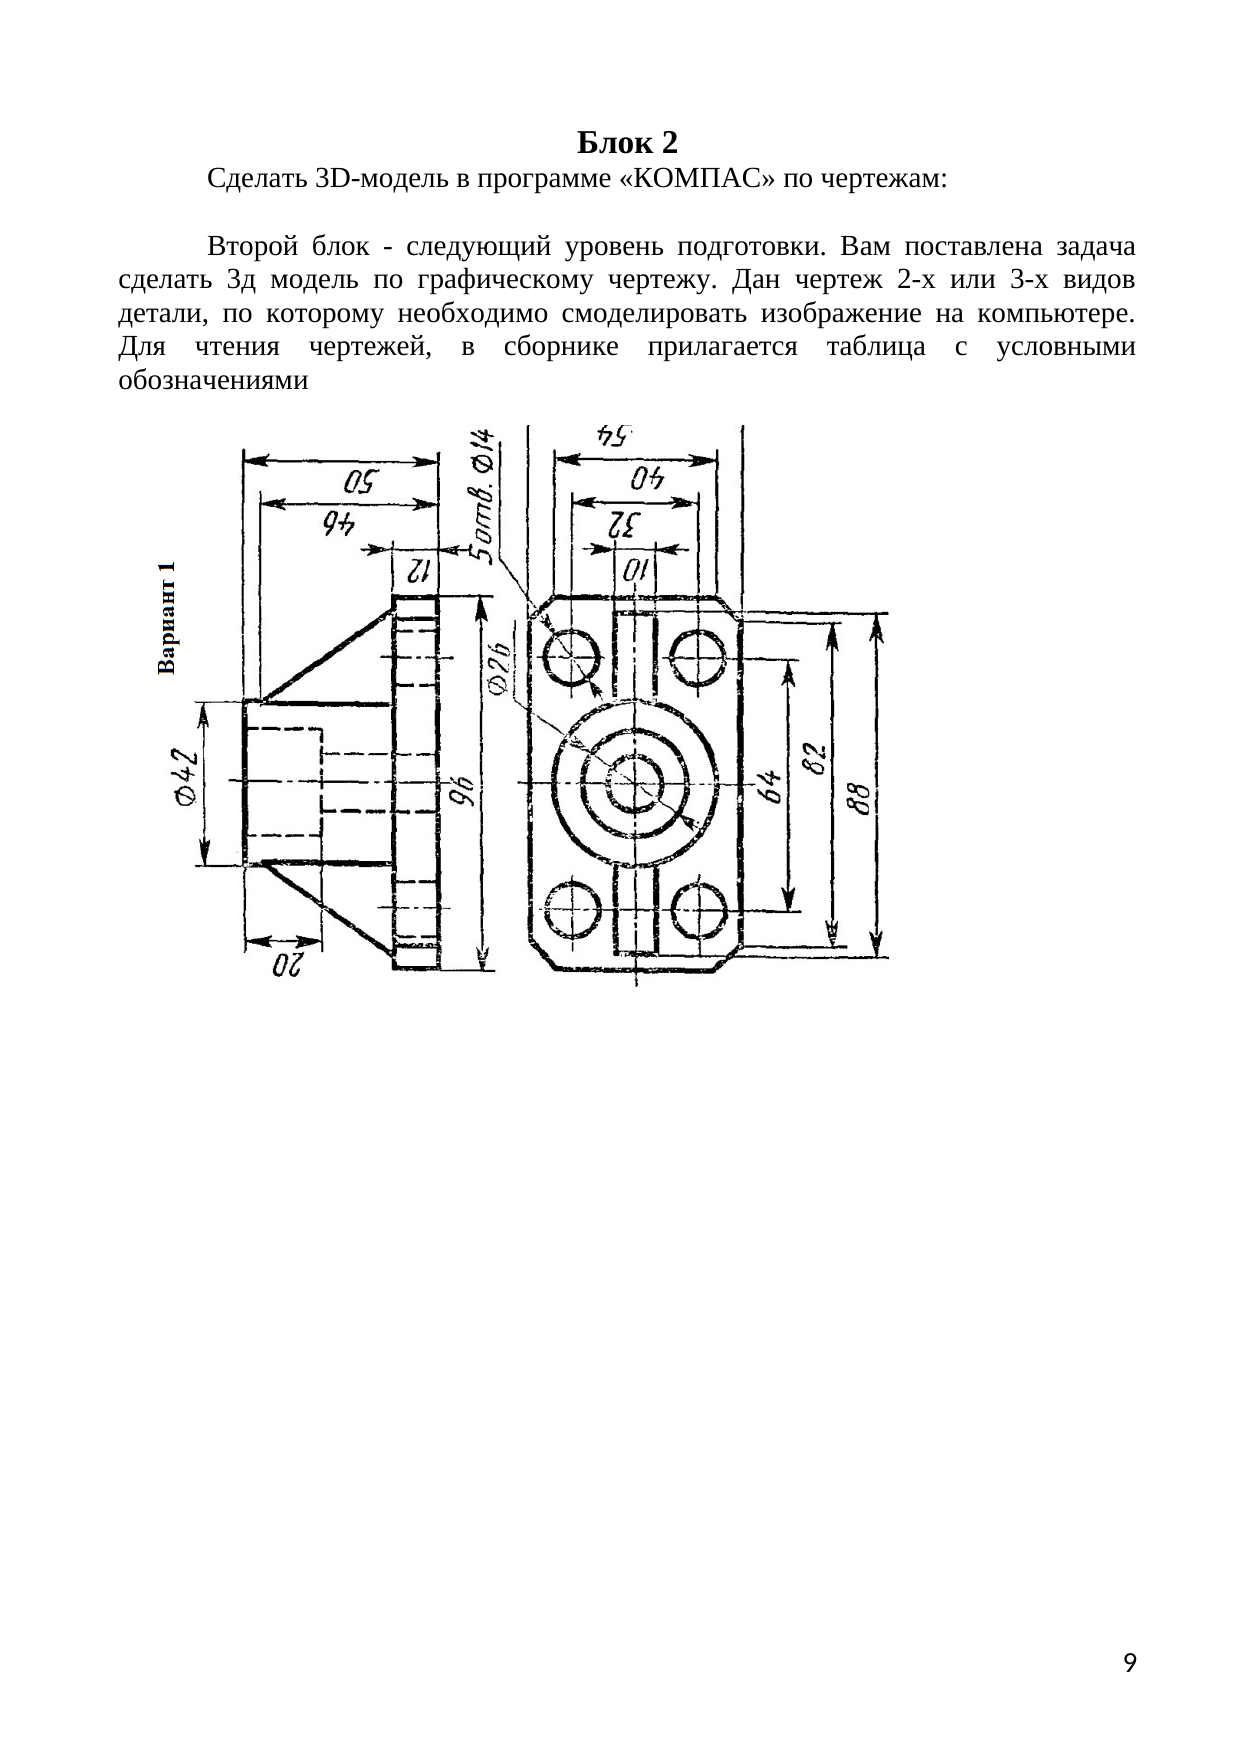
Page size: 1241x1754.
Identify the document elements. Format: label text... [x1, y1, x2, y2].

text Блок 2 [118, 122, 1137, 161]
text Второй блок - следующий уровень подготовки. Вам поставлена задача сделать 3д модель по графическому чертежу. Дан чертеж 2-х или 3-х видов детали, по которому необходимо смоделировать изображение на компьютере. Для чтения чертежей, в сборнике прилагается таблица с условными обозначениями [118, 228, 1137, 395]
text Сделать 3D-модель в программе «КОМПАС» по чертежам: [118, 161, 1137, 194]
picture [118, 395, 929, 1021]
